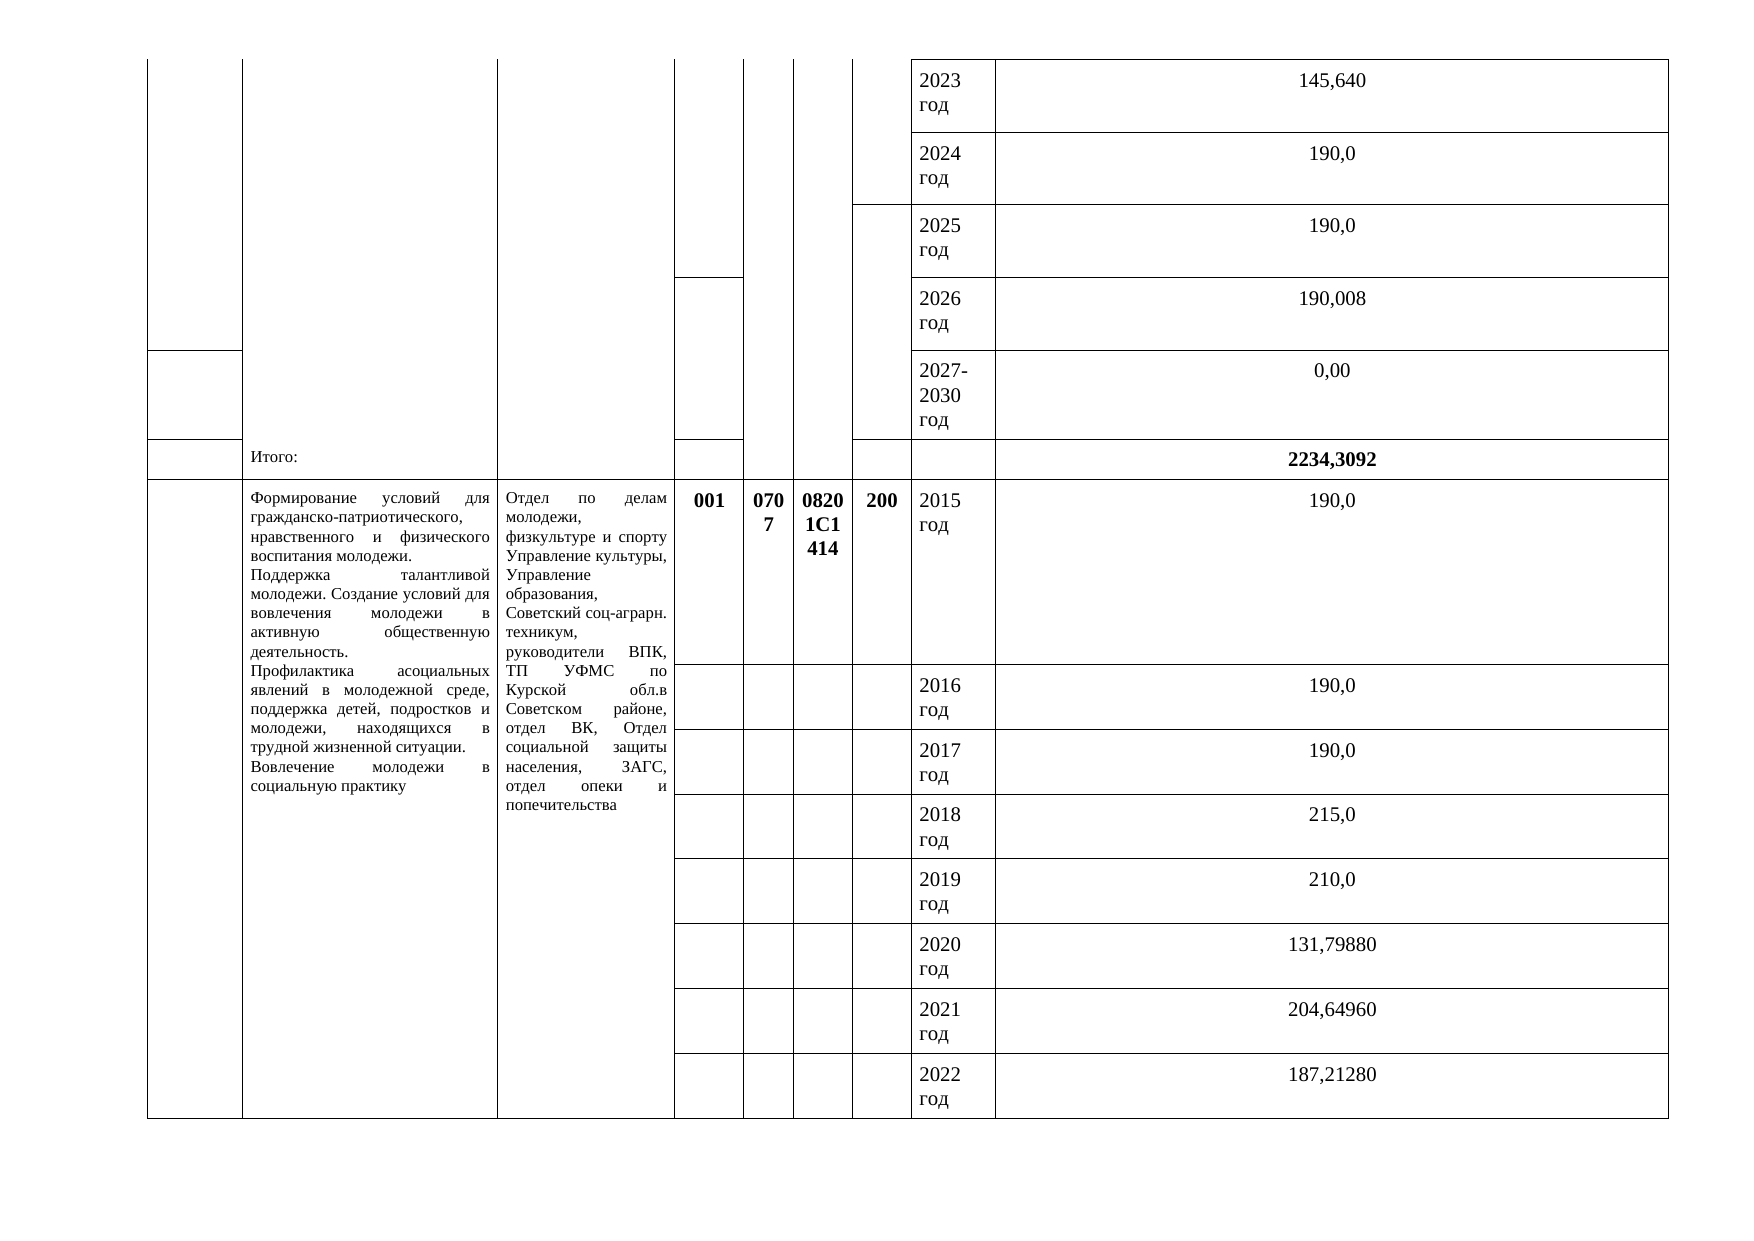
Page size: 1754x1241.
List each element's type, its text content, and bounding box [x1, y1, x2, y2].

table_cell 190,0 [996, 205, 1668, 277]
table_cell [744, 439, 793, 479]
table_cell [744, 989, 793, 1053]
table_cell [853, 440, 911, 479]
table_cell [912, 440, 995, 479]
table_cell Итого: [243, 439, 497, 479]
table_cell 2015 год [912, 480, 995, 664]
table_cell 08201С1414 [794, 480, 852, 664]
table_cell [675, 730, 743, 793]
table_cell [744, 859, 793, 923]
table_cell 2027-2030 год [912, 351, 995, 438]
table_cell 200 [853, 480, 911, 664]
table_cell [853, 859, 911, 923]
table_cell 2026 год [912, 278, 995, 349]
table_cell [675, 665, 743, 729]
table_cell [498, 439, 674, 479]
table_cell [744, 665, 793, 729]
table_cell [794, 924, 852, 988]
table_cell Отдел по делам молодежи, физкультуре и спорту Управление культуры, Управление образования, Советский соц-аграрн. техникум, руководители ВПК, ТП УФМС по Курской обл.в Советском районе, отдел ВК, Отдел социальной защиты населения, ЗАГС, отдел опеки и попечительства [498, 480, 674, 1117]
table_cell [744, 1054, 793, 1117]
table_cell 215,0 [996, 795, 1668, 858]
table_cell 190,0 [996, 730, 1668, 793]
table_cell [744, 924, 793, 988]
table_cell 187,21280 [996, 1054, 1668, 1117]
table_cell [675, 1054, 743, 1117]
table_cell 204,64960 [996, 989, 1668, 1053]
table_cell 2018 год [912, 795, 995, 858]
table_cell 131,79880 [996, 924, 1668, 988]
table_cell [675, 859, 743, 923]
table_cell [853, 730, 911, 793]
table_cell [148, 351, 242, 438]
table_cell 2020 год [912, 924, 995, 988]
table_cell [794, 730, 852, 793]
table_cell [794, 989, 852, 1053]
table_cell [675, 924, 743, 988]
table_cell [853, 989, 911, 1053]
table_cell 2024 год [912, 133, 995, 204]
table_cell [853, 795, 911, 858]
table_cell 145,640 [996, 60, 1668, 132]
table_cell [675, 795, 743, 858]
table_cell 0,00 [996, 351, 1668, 438]
table_cell 190,0 [996, 665, 1668, 729]
table_cell [853, 1054, 911, 1117]
table_cell [794, 665, 852, 729]
table_cell 2021 год [912, 989, 995, 1053]
table_cell [744, 795, 793, 858]
table_cell 190,0 [996, 480, 1668, 664]
table_cell 190,008 [996, 278, 1668, 349]
table_cell [853, 205, 911, 438]
table_cell 2016 год [912, 665, 995, 729]
table_cell 2023 год [912, 60, 995, 132]
table_cell [744, 730, 793, 793]
table_cell 210,0 [996, 859, 1668, 923]
table_cell 0707 [744, 480, 793, 664]
table_cell [794, 859, 852, 923]
table_cell [794, 439, 852, 479]
table_cell 2025 год [912, 205, 995, 277]
table_cell 2019 год [912, 859, 995, 923]
table_cell 2234,3092 [996, 440, 1668, 479]
table_cell [853, 665, 911, 729]
table_cell 2022 год [912, 1054, 995, 1117]
table_cell [675, 440, 743, 479]
table_cell [675, 989, 743, 1053]
table_cell [794, 1054, 852, 1117]
table_cell [675, 278, 743, 438]
table_cell [794, 795, 852, 858]
table_cell 2017 год [912, 730, 995, 793]
table_cell 190,0 [996, 133, 1668, 204]
table_cell [853, 924, 911, 988]
table_cell [148, 440, 242, 479]
table_cell 001 [675, 480, 743, 664]
table_cell [148, 480, 242, 1117]
table_cell Формирование условий для гражданско-патриотического, нравственного и физического воспитания молодежи. Поддержка талантливой молодежи. Создание условий для вовлечения молодежи в активную общественную деятельность. Профилактика асоциальных явлений в молодежной среде, поддержка детей, подростков и молодежи, находящихся в трудной жизненной ситуации. Вовлечение молодежи в социальную практику [243, 480, 497, 1117]
